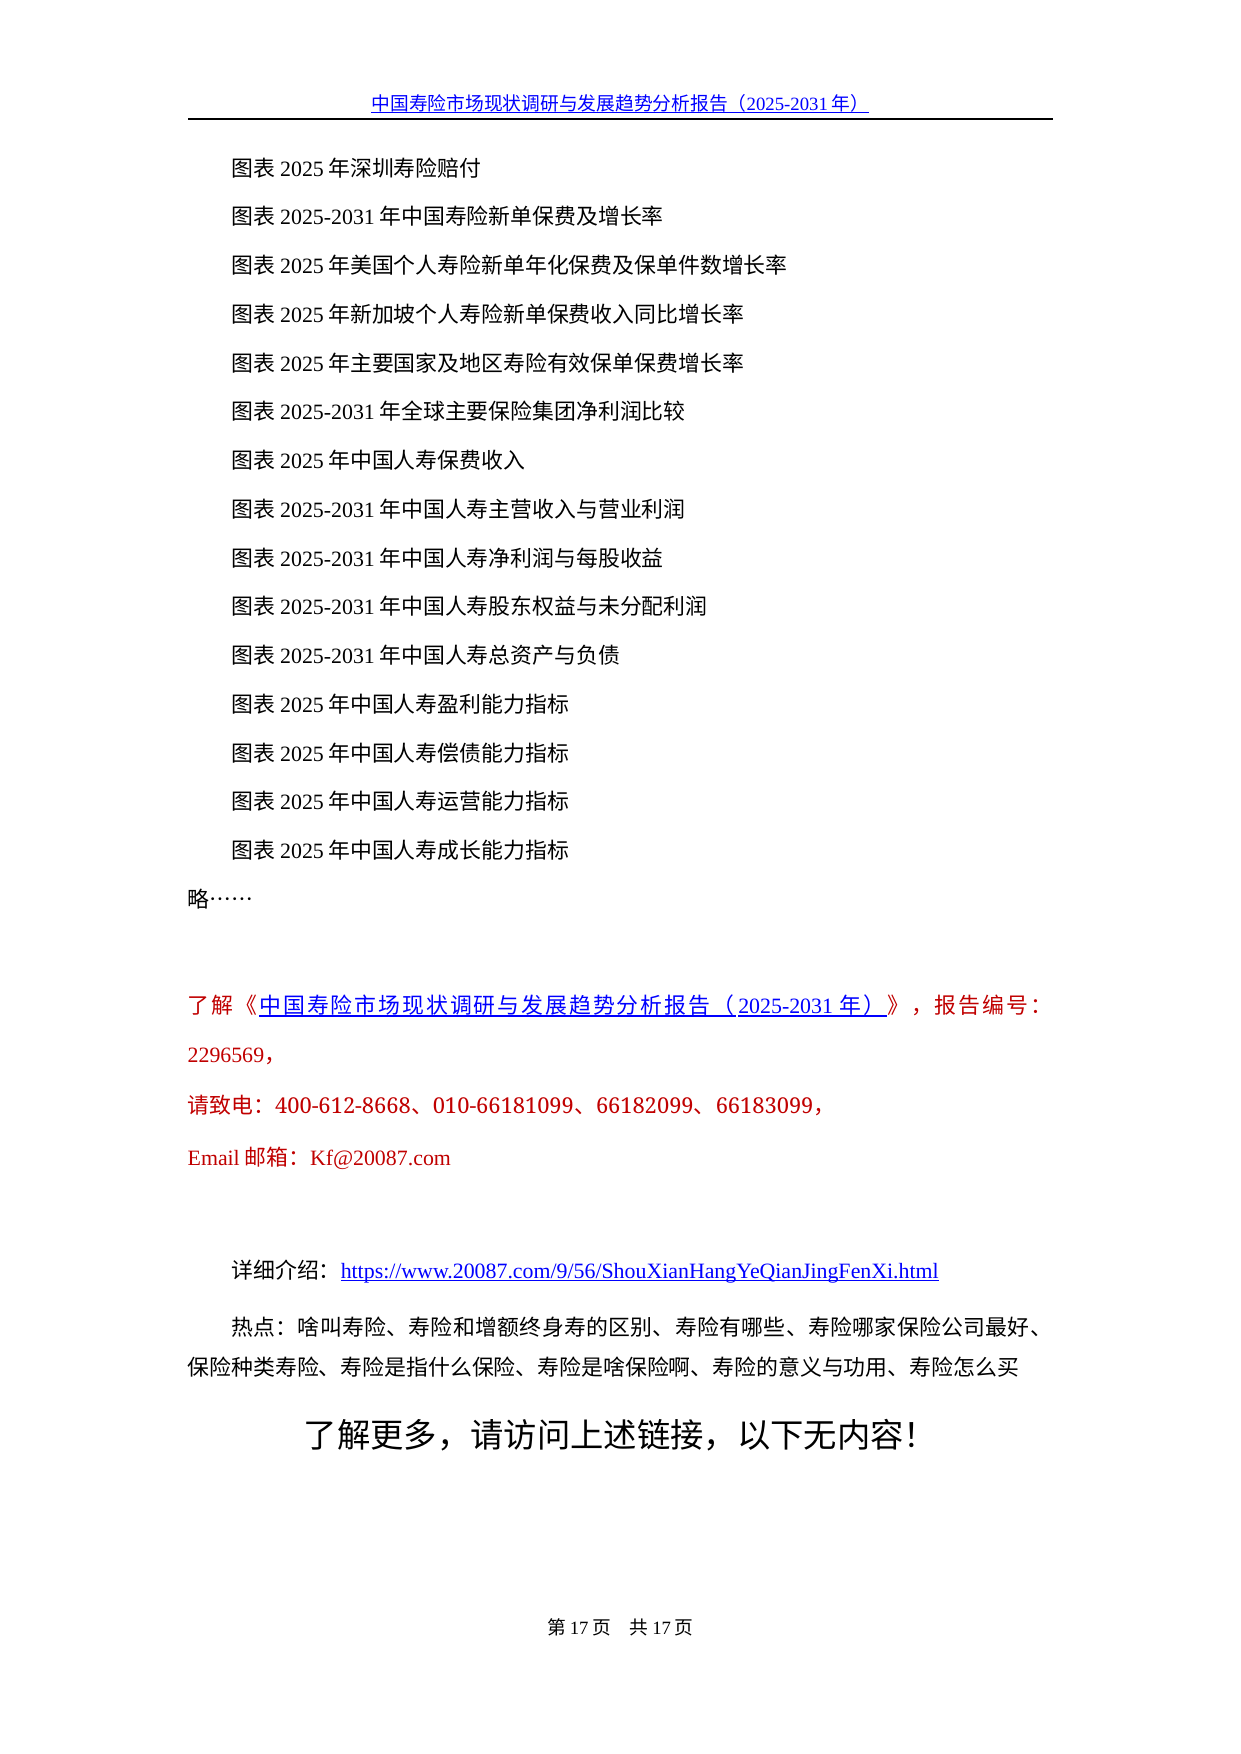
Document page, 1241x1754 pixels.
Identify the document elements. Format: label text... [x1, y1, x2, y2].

title 了解更多，请访问上述链接，以下无内容！ [187, 1400, 1053, 1465]
text 了解《中国寿险市场现状调研与发展趋势分析报告（2025-2031年）》，报告编号：2296569， [187, 988, 1053, 1069]
text 详细介绍：https://www.20087.com/9/56/ShouXianHangYeQianJingFenXi.html [187, 1253, 1053, 1285]
text 请致电：400-612-8668、010-66181099、66182099、66183099， [187, 1088, 1053, 1121]
text Email邮箱：Kf@20087.com [187, 1140, 1053, 1172]
text 热点：啥叫寿险、寿险和增额终身寿的区别、寿险有哪些、寿险哪家保险公司最好、保险种类寿险、寿险是指什么保险、寿险是啥保险啊、寿险的意义与功用、寿险怎么买 [187, 1309, 1053, 1382]
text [187, 150, 1053, 914]
